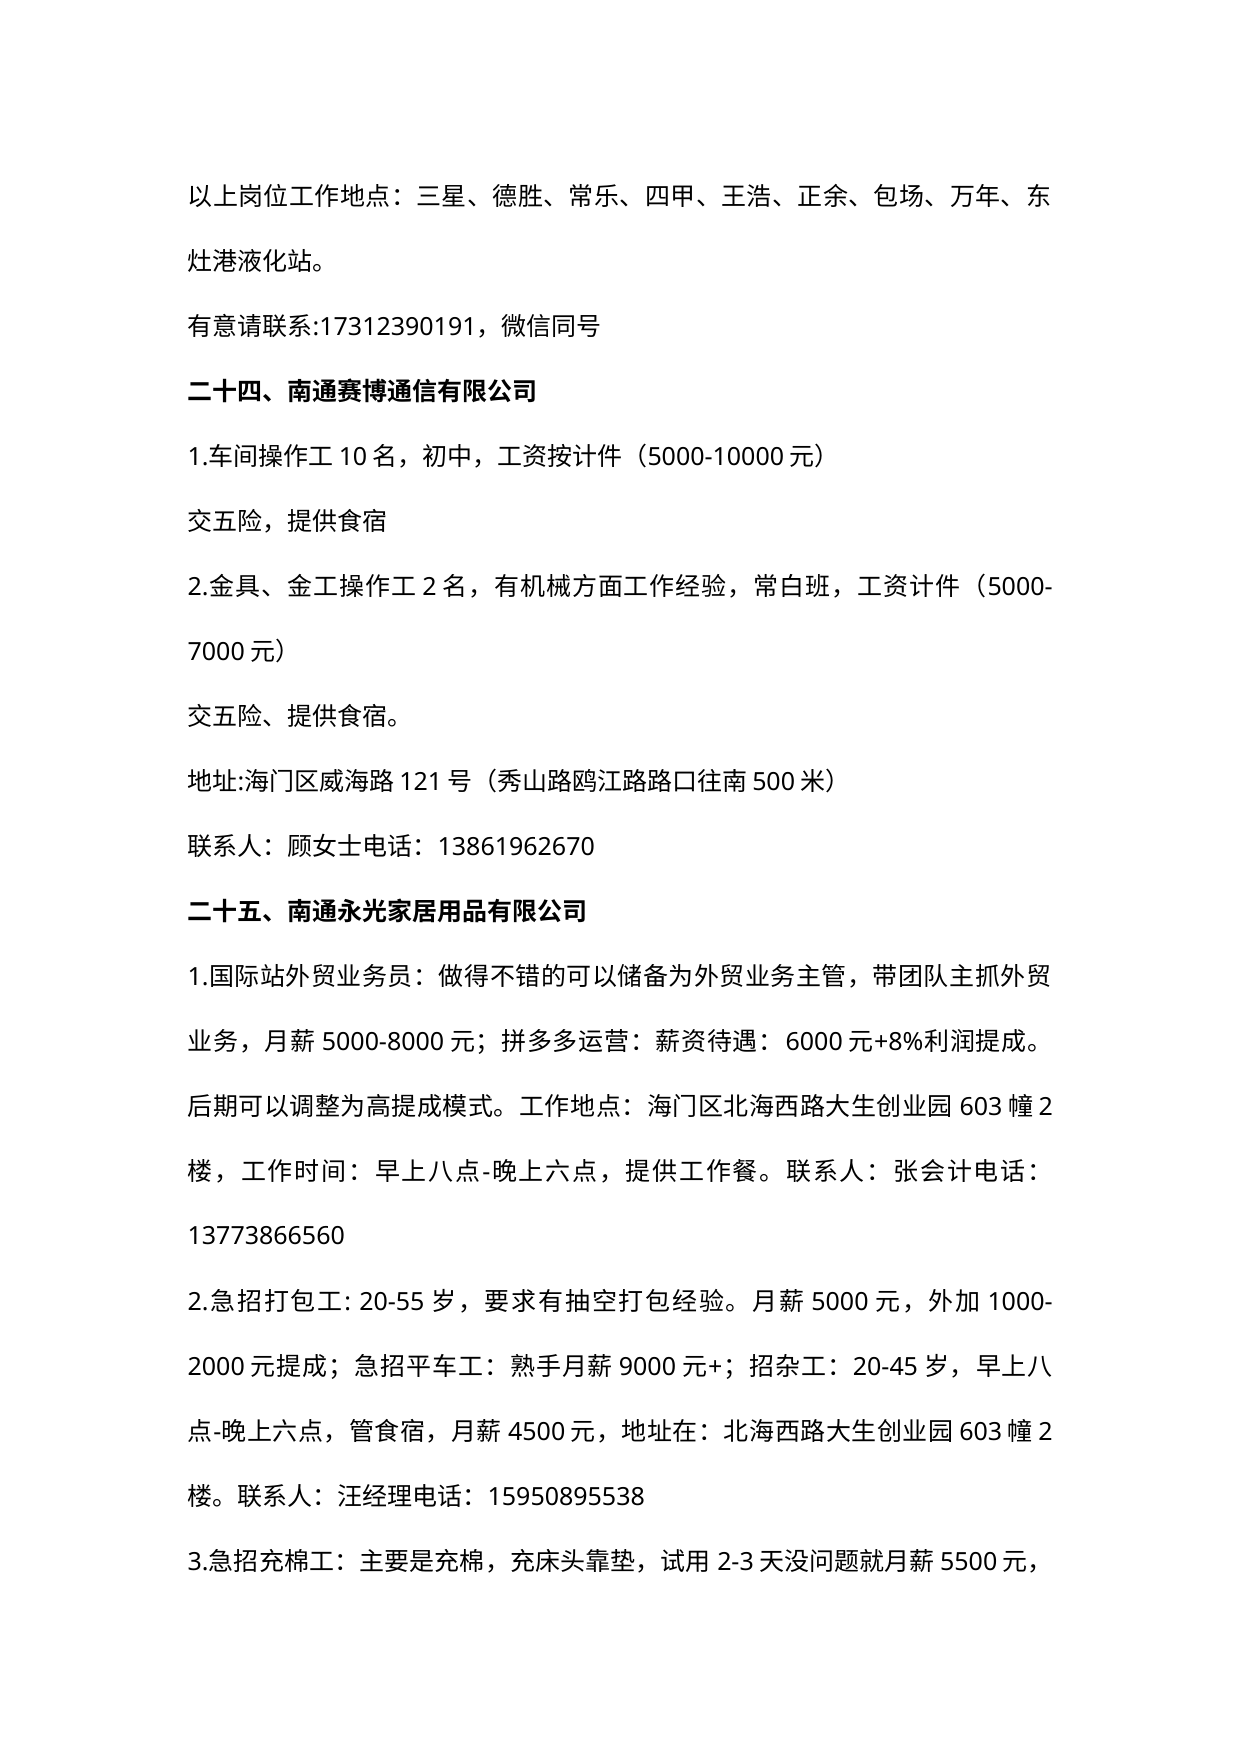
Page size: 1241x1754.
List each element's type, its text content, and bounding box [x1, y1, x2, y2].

text 1.车间操作工10名，初中，工资按计件（5000-10000元） [187, 422, 1053, 487]
text 2.急招打包工: 20-55岁，要求有抽空打包经验。月薪5000元，外加1000-2000元提成；急招平车工：熟手月薪9000元+；招杂工：20-45岁，早上八点-晚上六点，管食宿，月薪4500元，地址在：北海西路大生创业园603幢2楼。联系人：汪经理电话：15950895538 [187, 1267, 1053, 1527]
text 联系人：顾女士电话：13861962670 [187, 812, 1053, 877]
text 地址:海门区威海路121号（秀山路鸥江路路口往南500米） [187, 747, 1053, 812]
text 以上岗位工作地点：三星、德胜、常乐、四甲、王浩、正余、包场、万年、东灶港液化站。 [187, 162, 1053, 292]
text 交五险、提供食宿。 [187, 682, 1053, 747]
text 二十五、南通永光家居用品有限公司 [187, 877, 1053, 942]
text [187, 1527, 1053, 1592]
text 二十四、南通赛博通信有限公司 [187, 357, 1053, 422]
text 1.国际站外贸业务员：做得不错的可以储备为外贸业务主管，带团队主抓外贸业务，月薪5000-8000元；拼多多运营：薪资待遇：6000元+8%利润提成。后期可以调整为高提成模式。工作地点：海门区北海西路大生创业园603幢2楼，工作时间：早上八点-晚上六点，提供工作餐。联系人：张会计电话：13773866560 [187, 942, 1053, 1267]
text 交五险，提供食宿 [187, 487, 1053, 552]
text 2.金具、金工操作工2名，有机械方面工作经验，常白班，工资计件（5000-7000元） [187, 552, 1053, 682]
text 有意请联系:17312390191，微信同号 [187, 292, 1053, 357]
